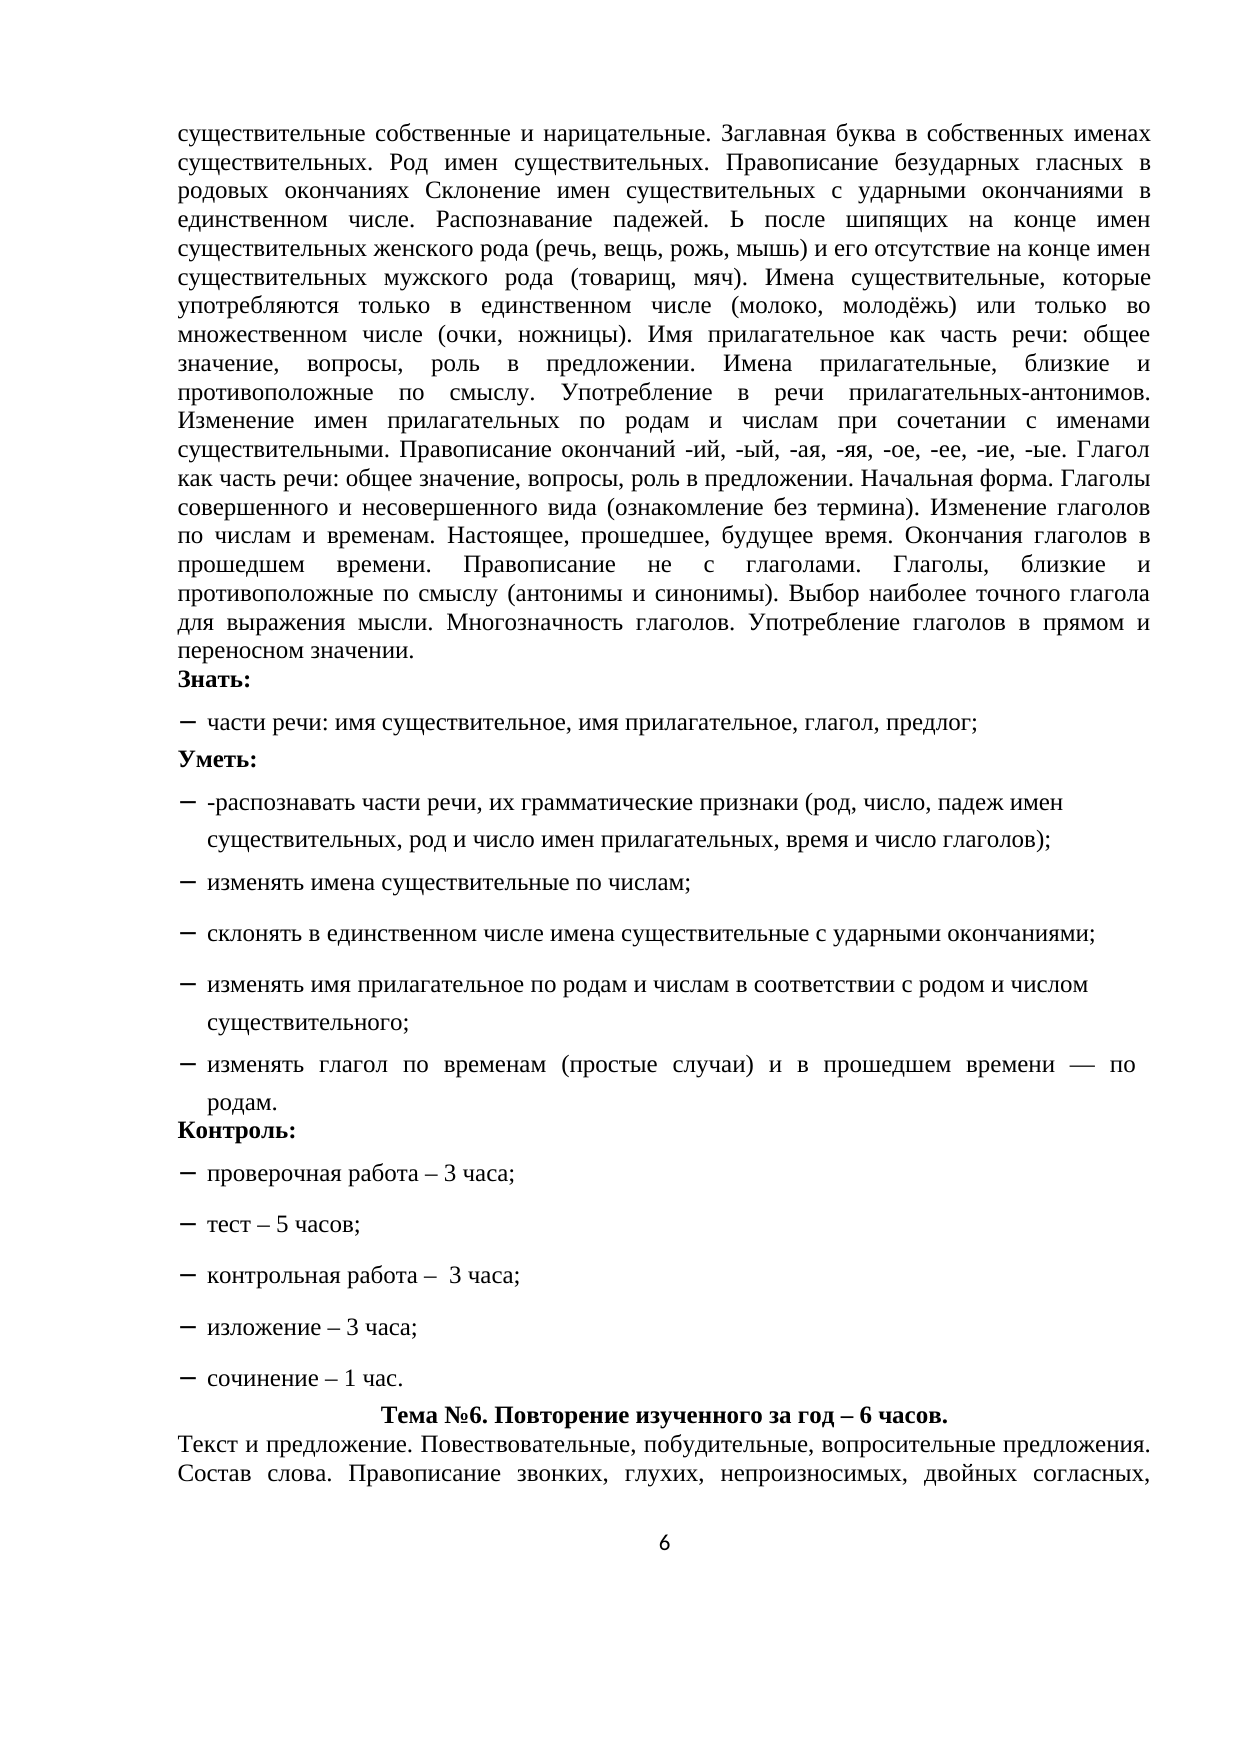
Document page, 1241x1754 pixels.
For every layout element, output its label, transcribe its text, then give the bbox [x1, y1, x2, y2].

list изложение – 3 часа; [177, 1298, 1152, 1349]
list проверочная работа – 3 часа; [177, 1144, 1152, 1196]
list контрольная работа – 3 часа; [177, 1247, 1152, 1298]
list изменять глагол по временам (простые случаи) и в прошедшем времени — по родам. [177, 1036, 1152, 1116]
text Контроль: [177, 1116, 1152, 1144]
list изменять имя прилагательное по родам и числам в соответствии с родом и числом существительного; [177, 956, 1152, 1036]
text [177, 1429, 1152, 1487]
text Тема №6. Повторение изученного за год – 6 часов. [177, 1401, 1152, 1429]
list сочинение – 1 час. [177, 1349, 1152, 1401]
list изменять имена существительные по числам; [177, 853, 1152, 904]
list части речи: имя существительное, имя прилагательное, глагол, предлог; [177, 693, 1152, 744]
list -распознавать части речи, их грамматические признаки (род, число, падеж имен существительных, род и число имен прилагательных, время и число глаголов); [177, 773, 1152, 853]
list тест – 5 часов; [177, 1196, 1152, 1247]
list склонять в единственном числе имена существительные с ударными окончаниями; [177, 904, 1152, 956]
text Уметь: [177, 744, 1152, 773]
text Знать: [177, 664, 1152, 693]
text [177, 118, 1152, 664]
